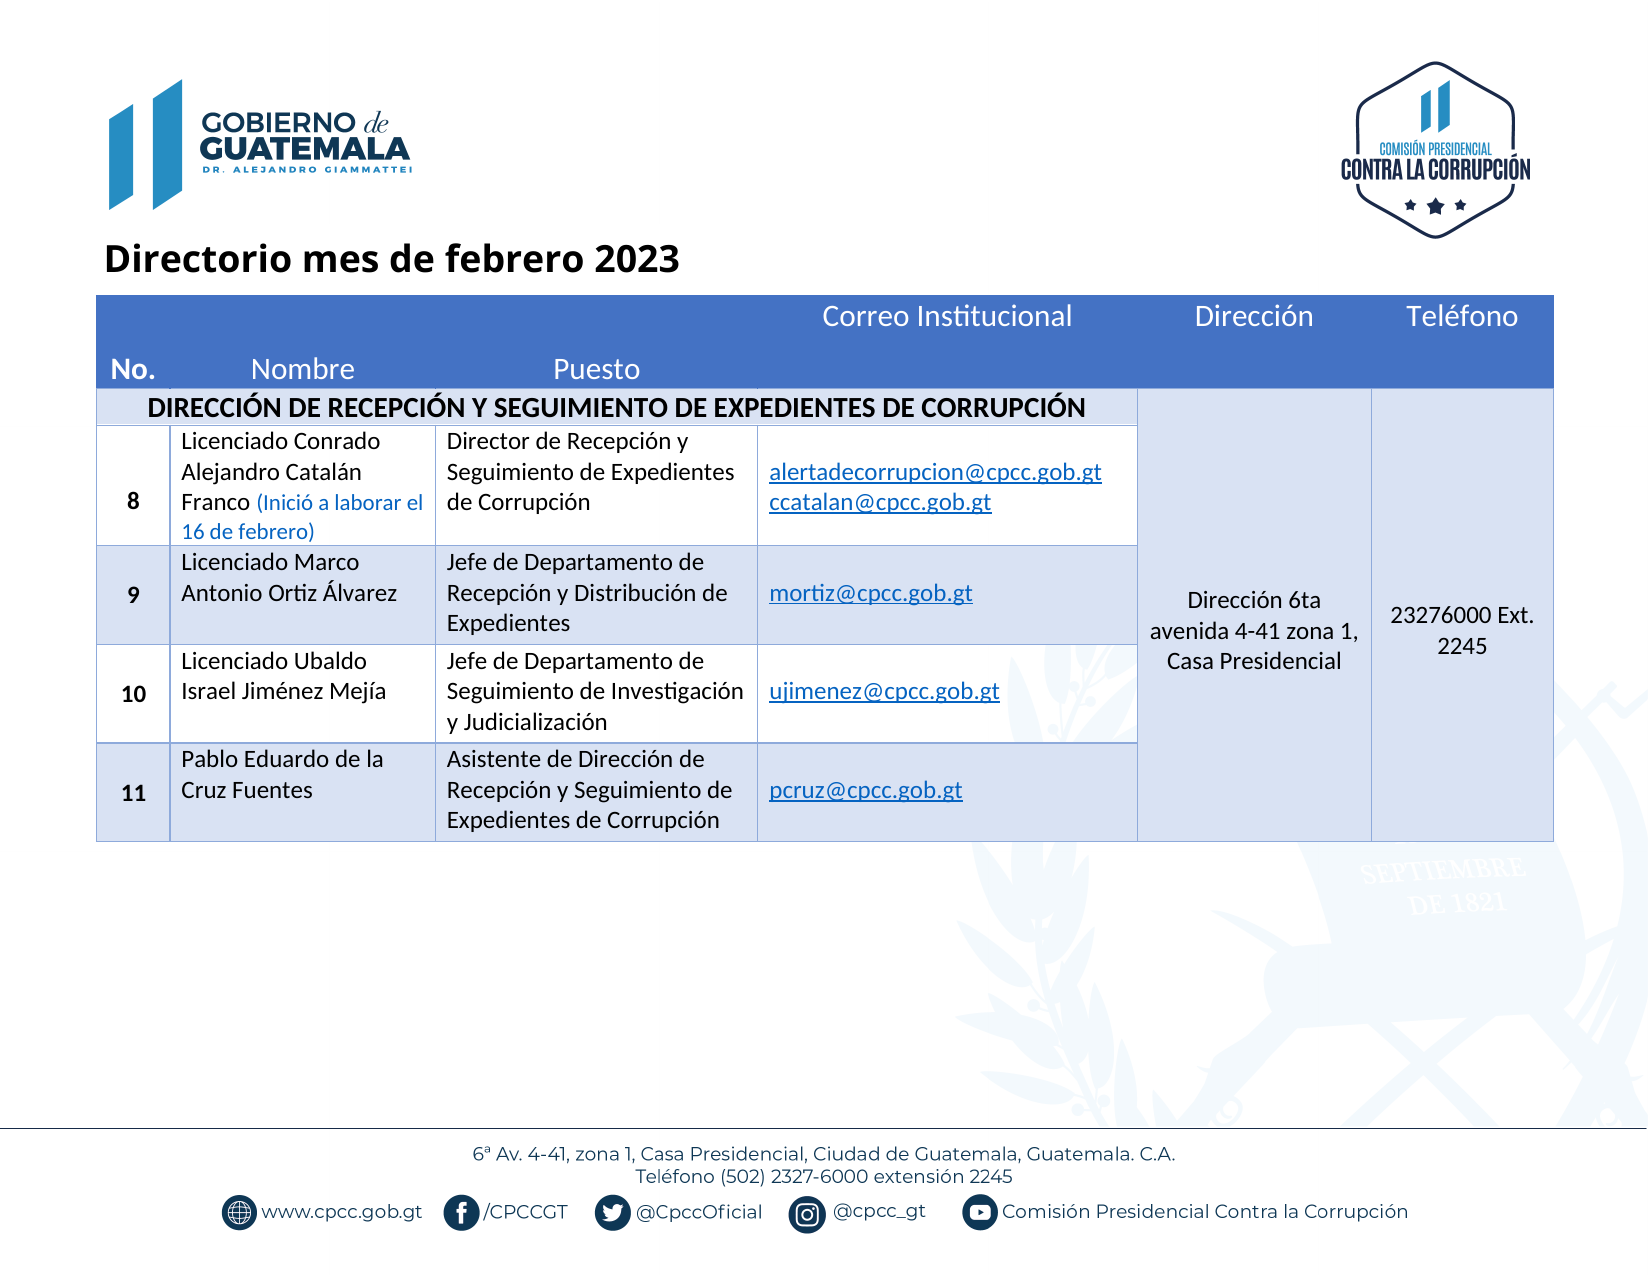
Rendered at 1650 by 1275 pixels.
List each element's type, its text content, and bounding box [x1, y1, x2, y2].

table_cell ujimenez@cpcc.gob.gt [758, 645, 1137, 742]
table_cell Jefe de Departamento de Recepción y Distribución de Expedientes [436, 546, 757, 644]
table_cell 8 [97, 426, 169, 545]
table_cell Licenciado Ubaldo Israel Jiménez Mejía [171, 645, 435, 742]
table_cell Dirección 6ta avenida 4-41 zona 1, Casa Presidencial [1138, 389, 1371, 841]
table_cell Pablo Eduardo de la Cruz Fuentes [171, 744, 435, 841]
table_cell Licenciado Marco Antonio Ortiz Álvarez [171, 546, 435, 644]
table_cell Director de Recepción y Seguimiento de Expedientes de Corrupción [436, 426, 757, 545]
table_header Puesto [436, 296, 757, 388]
picture [0, 2, 1648, 1275]
table_cell mortiz@cpcc.gob.gt [758, 546, 1137, 644]
table_cell Licenciado Conrado Alejandro Catalán Franco (Inició a laborar el 16 de febrero) [171, 426, 435, 545]
table_header Nombre [171, 296, 435, 388]
table_header Teléfono [1372, 296, 1553, 388]
table_header Dirección [1138, 296, 1371, 388]
table_header No. [97, 296, 169, 388]
table_cell 10 [97, 645, 169, 742]
table_cell Asistente de Dirección de Recepción y Seguimiento de Expedientes de Corrupción [436, 744, 757, 841]
table_cell DIRECCIÓN DE RECEPCIÓN Y SEGUIMIENTO DE EXPEDIENTES DE CORRUPCIÓN [97, 389, 1137, 424]
table_cell alertadecorrupcion@cpcc.gob.gt ccatalan@cpcc.gob.gt [758, 426, 1137, 545]
table_header Correo Institucional [758, 296, 1137, 388]
table_cell 11 [97, 744, 169, 841]
table_cell 9 [97, 546, 169, 644]
table_cell 23276000 Ext. 2245 [1372, 389, 1553, 841]
table_cell Jefe de Departamento de Seguimiento de Investigación y Judicialización [436, 645, 757, 742]
table_cell pcruz@cpcc.gob.gt [758, 744, 1137, 841]
